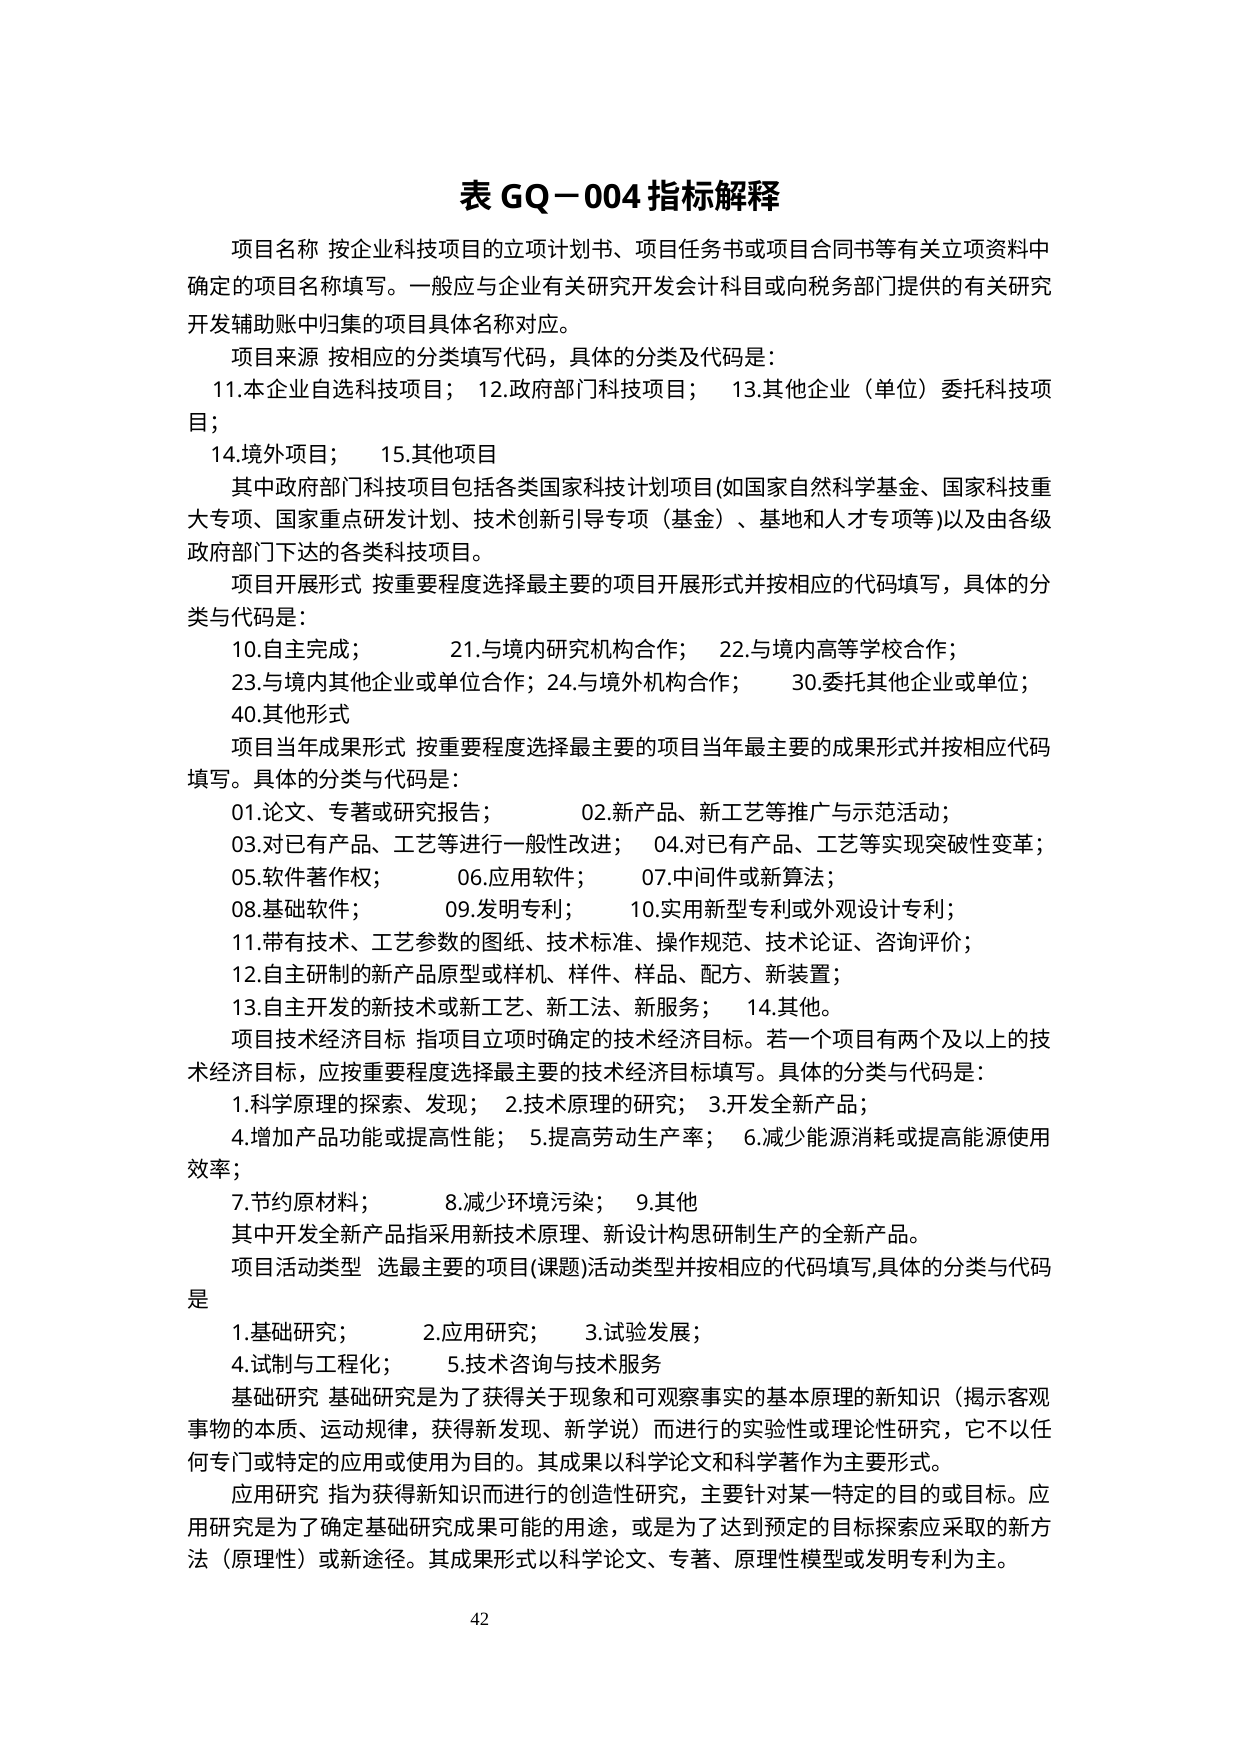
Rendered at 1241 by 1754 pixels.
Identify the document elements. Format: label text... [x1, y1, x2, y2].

text 13.自主开发的新技术或新工艺、新工法、新服务； 14.其他。 [187, 989, 1053, 1022]
text 03.对已有产品、工艺等进行一般性改进； 04.对已有产品、工艺等实现突破性变革； [187, 827, 1053, 859]
text 23.与境内其他企业或单位合作；24.与境外机构合作； 30.委托其他企业或单位； [187, 664, 1053, 697]
text 4.试制与工程化； 5.技术咨询与技术服务 [187, 1347, 1053, 1379]
text 其中政府部门科技项目包括各类国家科技计划项目(如国家自然科学基金、国家科技重大专项、国家重点研发计划、技术创新引导专项（基金）、基地和人才专项等)以及由各级政府部门下达的各类科技项目。 [187, 469, 1053, 567]
text 项目技术经济目标 指项目立项时确定的技术经济目标。若一个项目有两个及以上的技术经济目标，应按重要程度选择最主要的技术经济目标填写。具体的分类与代码是： [187, 1022, 1053, 1087]
text 01.论文、专著或研究报告； 02.新产品、新工艺等推广与示范活动； [187, 794, 1053, 827]
text 10.自主完成； 21.与境内研究机构合作； 22.与境内高等学校合作； [187, 632, 1053, 664]
text 项目活动类型 选最主要的项目(课题)活动类型并按相应的代码填写,具体的分类与代码是 [187, 1249, 1053, 1314]
text 基础研究 基础研究是为了获得关于现象和可观察事实的基本原理的新知识（揭示客观事物的本质、运动规律，获得新发现、新学说）而进行的实验性或理论性研究，它不以任何专门或特定的应用或使用为目的。其成果以科学论文和科学著作为主要形式。 [187, 1379, 1053, 1477]
text 4.增加产品功能或提高性能； 5.提高劳动生产率； 6.减少能源消耗或提高能源使用效率； [187, 1119, 1053, 1184]
text 项目当年成果形式 按重要程度选择最主要的项目当年最主要的成果形式并按相应代码填写。具体的分类与代码是： [187, 729, 1053, 794]
text 12.自主研制的新产品原型或样机、样件、样品、配方、新装置； [187, 957, 1053, 989]
text 7.节约原材料； 8.减少环境污染； 9.其他 [187, 1184, 1053, 1217]
text 1.基础研究； 2.应用研究； 3.试验发展； [187, 1314, 1053, 1347]
text 项目名称 按企业科技项目的立项计划书、项目任务书或项目合同书等有关立项资料中确定的项目名称填写。一般应与企业有关研究开发会计科目或向税务部门提供的有关研究开发辅助账中归集的项目具体名称对应。 [187, 227, 1053, 339]
text 14.境外项目； 15.其他项目 [187, 437, 1053, 469]
text 1.科学原理的探索、发现； 2.技术原理的研究； 3.开发全新产品； [187, 1087, 1053, 1119]
text 05.软件著作权； 06.应用软件； 07.中间件或新算法； [187, 859, 1053, 892]
text 11.本企业自选科技项目； 12.政府部门科技项目； 13.其他企业（单位）委托科技项目； [187, 372, 1053, 437]
text 08.基础软件； 09.发明专利； 10.实用新型专利或外观设计专利； [187, 892, 1053, 924]
text 其中开发全新产品指采用新技术原理、新设计构思研制生产的全新产品。 [187, 1217, 1053, 1249]
text 项目开展形式 按重要程度选择最主要的项目开展形式并按相应的代码填写，具体的分类与代码是： [187, 567, 1053, 632]
text 应用研究 指为获得新知识而进行的创造性研究，主要针对某一特定的目的或目标。应用研究是为了确定基础研究成果可能的用途，或是为了达到预定的目标探索应采取的新方法（原理性）或新途径。其成果形式以科学论文、专著、原理性模型或发明专利为主。 [187, 1477, 1053, 1574]
text 11.带有技术、工艺参数的图纸、技术标准、操作规范、技术论证、咨询评价； [187, 924, 1053, 957]
text 40.其他形式 [187, 697, 1053, 729]
text 项目来源 按相应的分类填写代码，具体的分类及代码是： [187, 339, 1053, 372]
